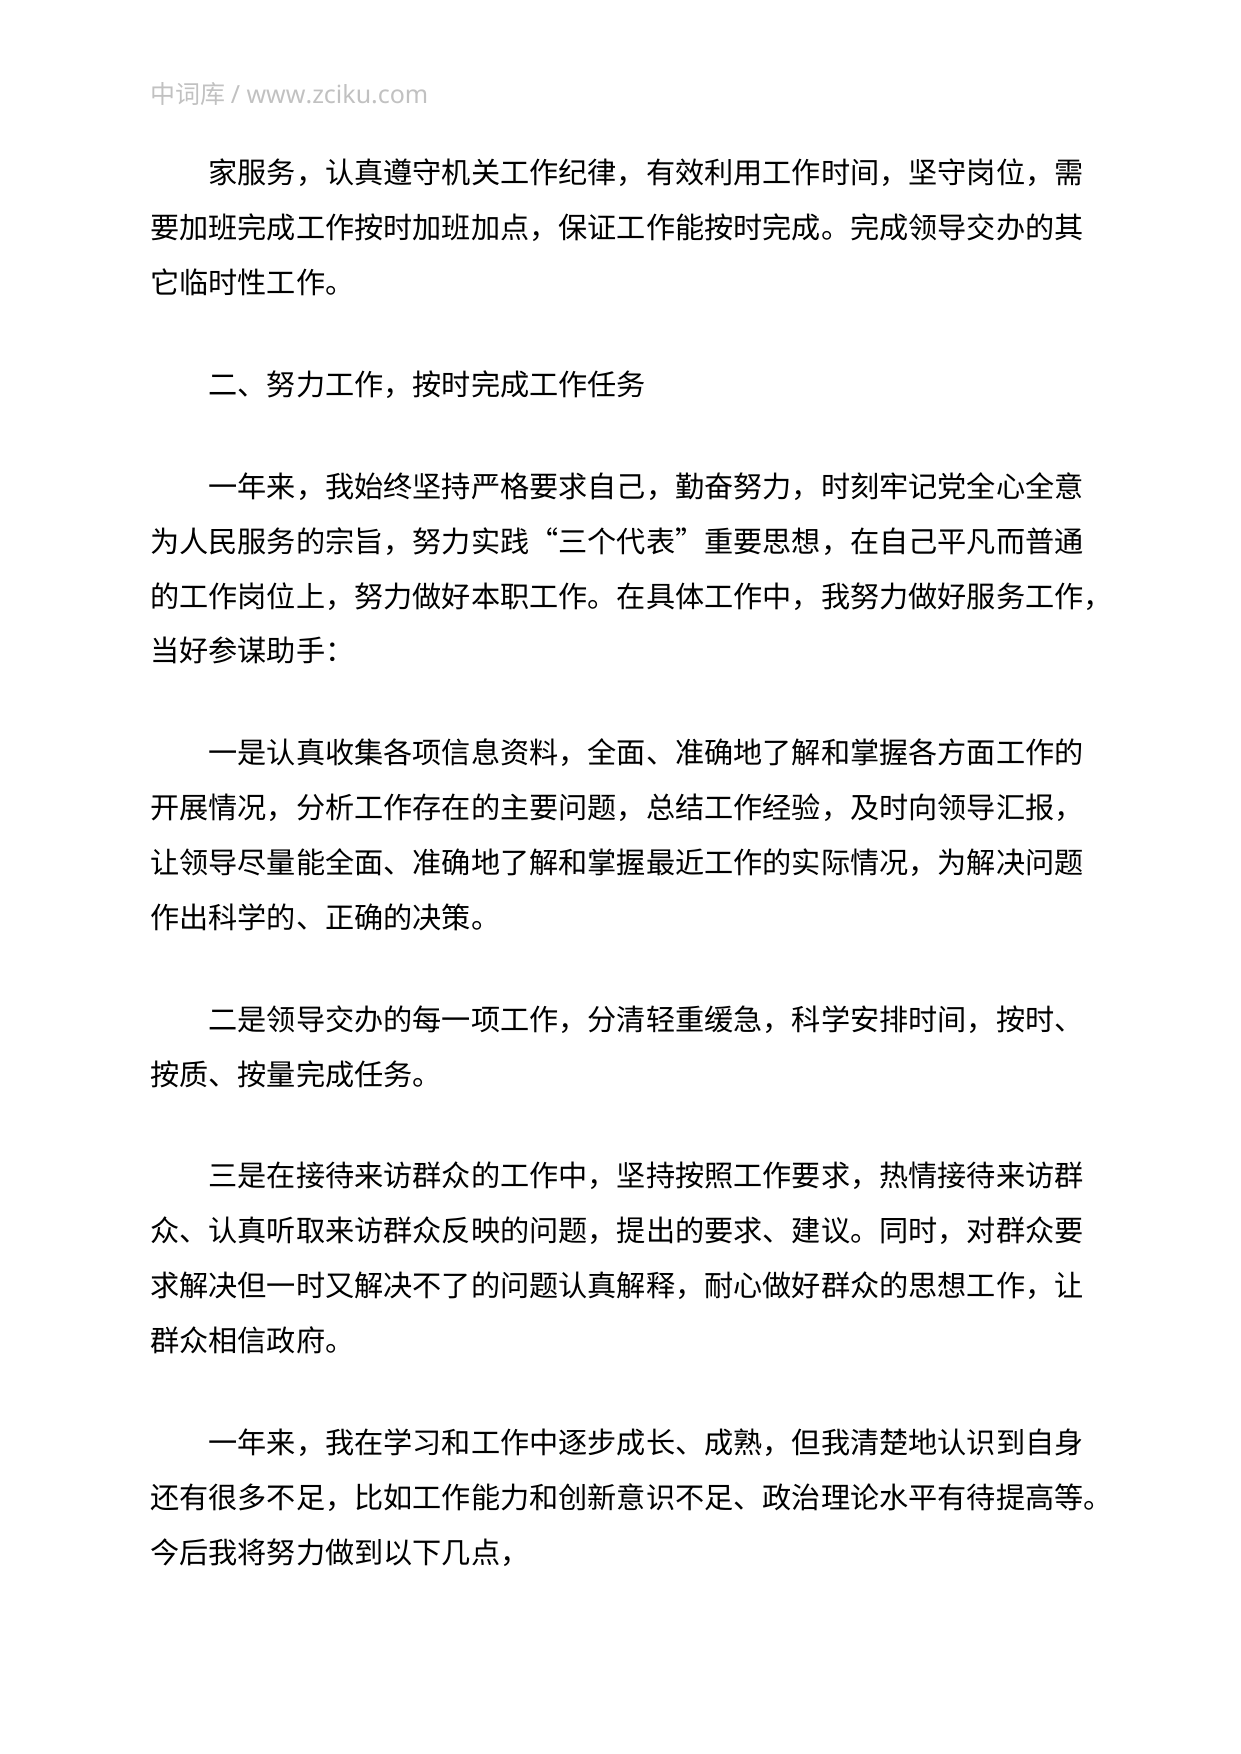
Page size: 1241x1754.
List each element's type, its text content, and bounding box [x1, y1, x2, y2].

text 三是在接待来访群众的工作中，坚持按照工作要求，热情接待来访群众、认真听取来访群众反映的问题，提出的要求、建议。同时，对群众要求解决但一时又解决不了的问题认真解释，耐心做好群众的思想工作，让群众相信政府。 [150, 1153, 1090, 1360]
text 二、努力工作，按时完成工作任务 [150, 362, 1090, 404]
text 一年来，我始终坚持严格要求自己，勤奋努力，时刻牢记党全心全意为人民服务的宗旨，努力实践“三个代表”重要思想，在自己平凡而普通的工作岗位上，努力做好本职工作。在具体工作中，我努力做好服务工作，当好参谋助手： [150, 463, 1090, 670]
text 二是领导交办的每一项工作，分清轻重缓急，科学安排时间，按时、按质、按量完成任务。 [150, 996, 1090, 1093]
text 一是认真收集各项信息资料，全面、准确地了解和掌握各方面工作的开展情况，分析工作存在的主要问题，总结工作经验，及时向领导汇报，让领导尽量能全面、准确地了解和掌握最近工作的实际情况，为解决问题作出科学的、正确的决策。 [150, 730, 1090, 937]
text 家服务，认真遵守机关工作纪律，有效利用工作时间，坚守岗位，需要加班完成工作按时加班加点，保证工作能按时完成。完成领导交办的其它临时性工作。 [150, 150, 1090, 302]
text 一年来，我在学习和工作中逐步成长、成熟，但我清楚地认识到自身还有很多不足，比如工作能力和创新意识不足、政治理论水平有待提高等。今后我将努力做到以下几点， [150, 1419, 1090, 1571]
